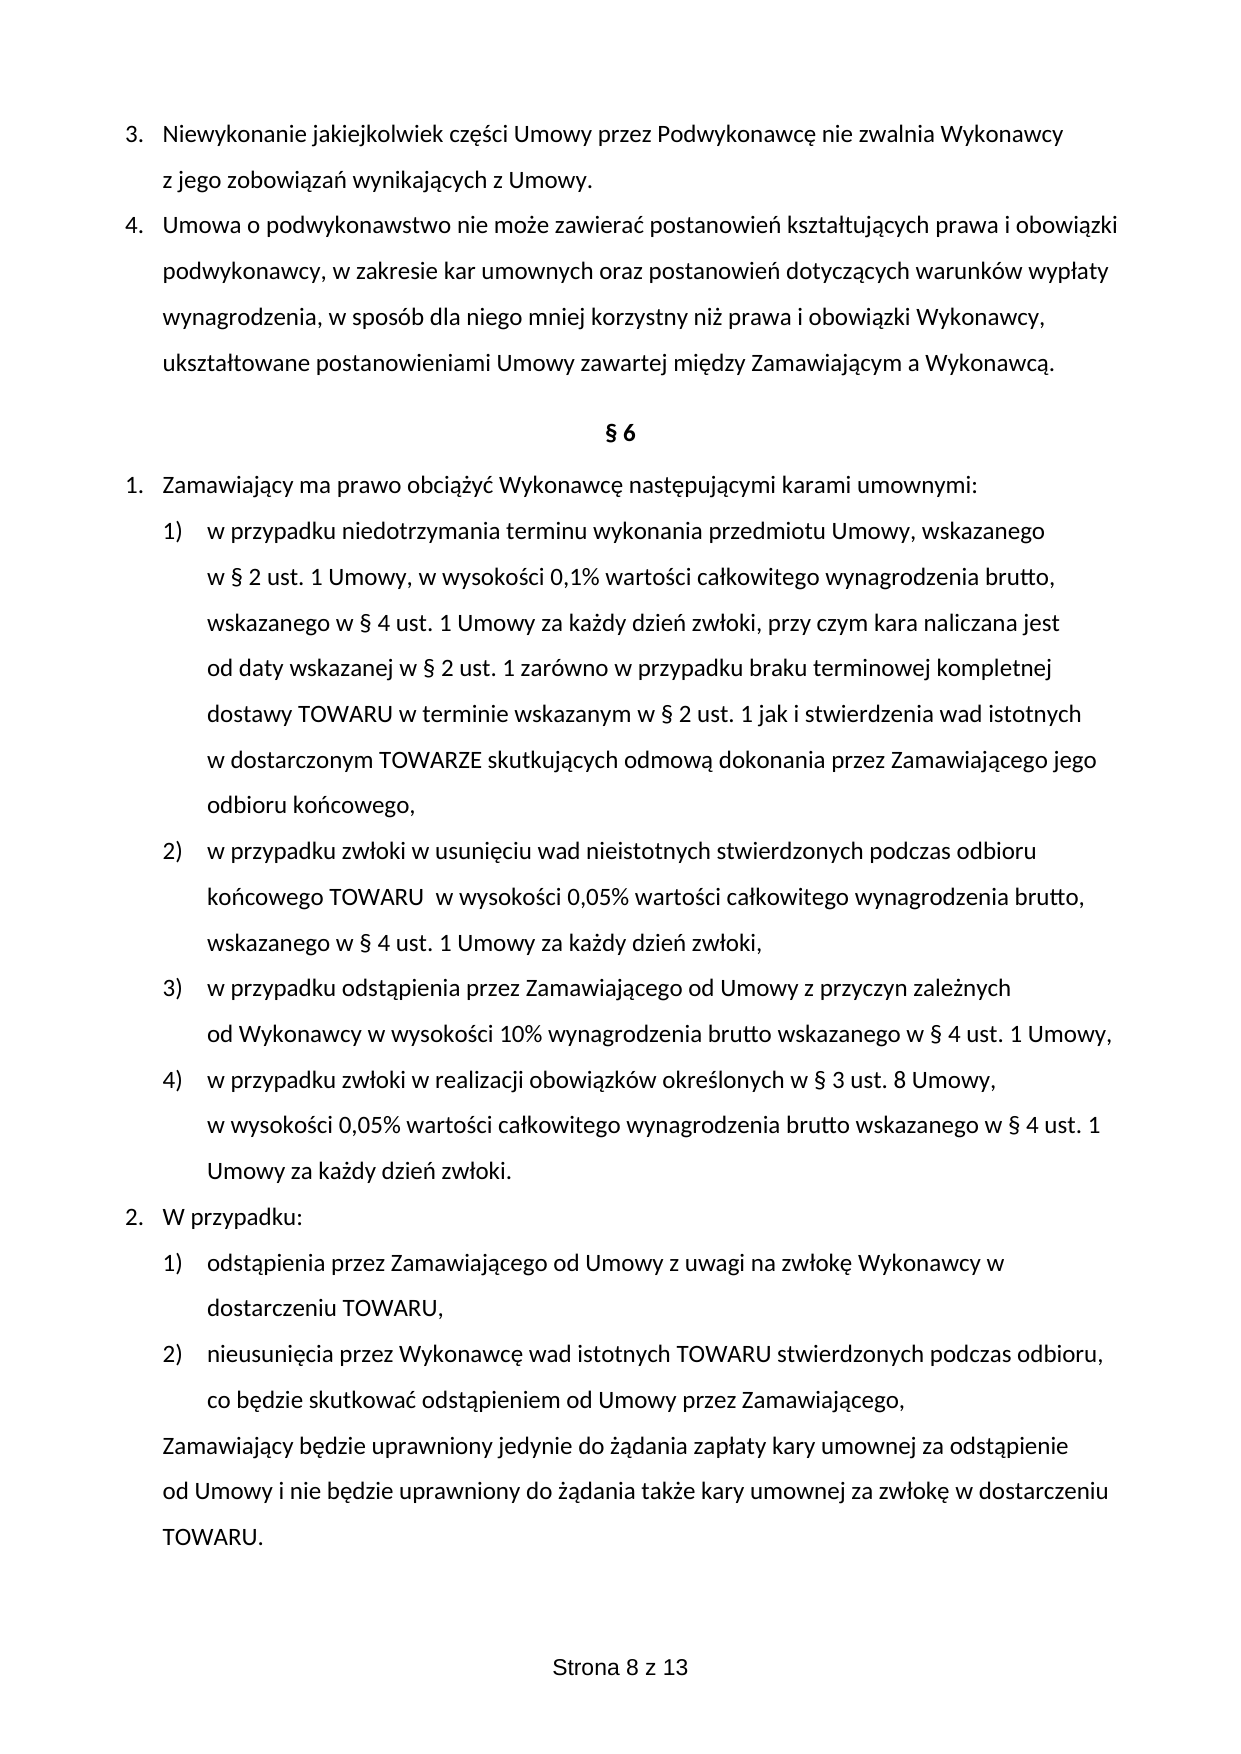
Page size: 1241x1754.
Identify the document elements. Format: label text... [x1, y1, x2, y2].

subtitle § 6 [118, 417, 1122, 448]
list Niewykonanie jakiejkolwiek części Umowy przez Podwykonawcę nie zwalnia Wykonawcy z jego zobowiązań wynikających z Umowy. [125, 118, 1122, 194]
list w przypadku niedotrzymania terminu wykonania przedmiotu Umowy, wskazanego w § 2 ust. 1 Umowy, w wysokości 0,1% wartości całkowitego wynagrodzenia brutto, wskazanego w § 4 ust. 1 Umowy za każdy dzień zwłoki, przy czym kara naliczana jest od daty wskazanej w § 2 ust. 1 zarówno w przypadku braku terminowej kompletnej dostawy TOWARU w terminie wskazanym w § 2 ust. 1 jak i stwierdzenia wad istotnych w dostarczonym TOWARZE skutkujących odmową dokonania przez Zamawiającego jego odbioru końcowego, [162, 515, 1122, 820]
text Zamawiający będzie uprawniony jedynie do żądania zapłaty kary umownej za odstąpienie od Umowy i nie będzie uprawniony do żądania także kary umownej za zwłokę w dostarczeniu TOWARU. [162, 1430, 1122, 1552]
list w przypadku odstąpienia przez Zamawiającego od Umowy z przyczyn zależnych od Wykonawcy w wysokości 10% wynagrodzenia brutto wskazanego w § 4 ust. 1 Umowy, [162, 972, 1122, 1049]
list Umowa o podwykonawstwo nie może zawierać postanowień kształtujących prawa i obowiązki podwykonawcy, w zakresie kar umownych oraz postanowień dotyczących warunków wypłaty wynagrodzenia, w sposób dla niego mniej korzystny niż prawa i obowiązki Wykonawcy, ukształtowane postanowieniami Umowy zawartej między Zamawiającym a Wykonawcą. [125, 209, 1122, 377]
list w przypadku zwłoki w usunięciu wad nieistotnych stwierdzonych podczas odbioru końcowego TOWARU w wysokości 0,05% wartości całkowitego wynagrodzenia brutto, wskazanego w § 4 ust. 1 Umowy za każdy dzień zwłoki, [162, 835, 1122, 957]
list Zamawiający ma prawo obciążyć Wykonawcę następującymi karami umownymi: [125, 469, 1122, 500]
list w przypadku zwłoki w realizacji obowiązków określonych w § 3 ust. 8 Umowy, w wysokości 0,05% wartości całkowitego wynagrodzenia brutto wskazanego w § 4 ust. 1 Umowy za każdy dzień zwłoki. [162, 1064, 1122, 1186]
list W przypadku: [125, 1201, 1122, 1232]
list odstąpienia przez Zamawiającego od Umowy z uwagi na zwłokę Wykonawcy w dostarczeniu TOWARU, [162, 1247, 1122, 1323]
list nieusunięcia przez Wykonawcę wad istotnych TOWARU stwierdzonych podczas odbioru, co będzie skutkować odstąpieniem od Umowy przez Zamawiającego, [162, 1338, 1122, 1414]
